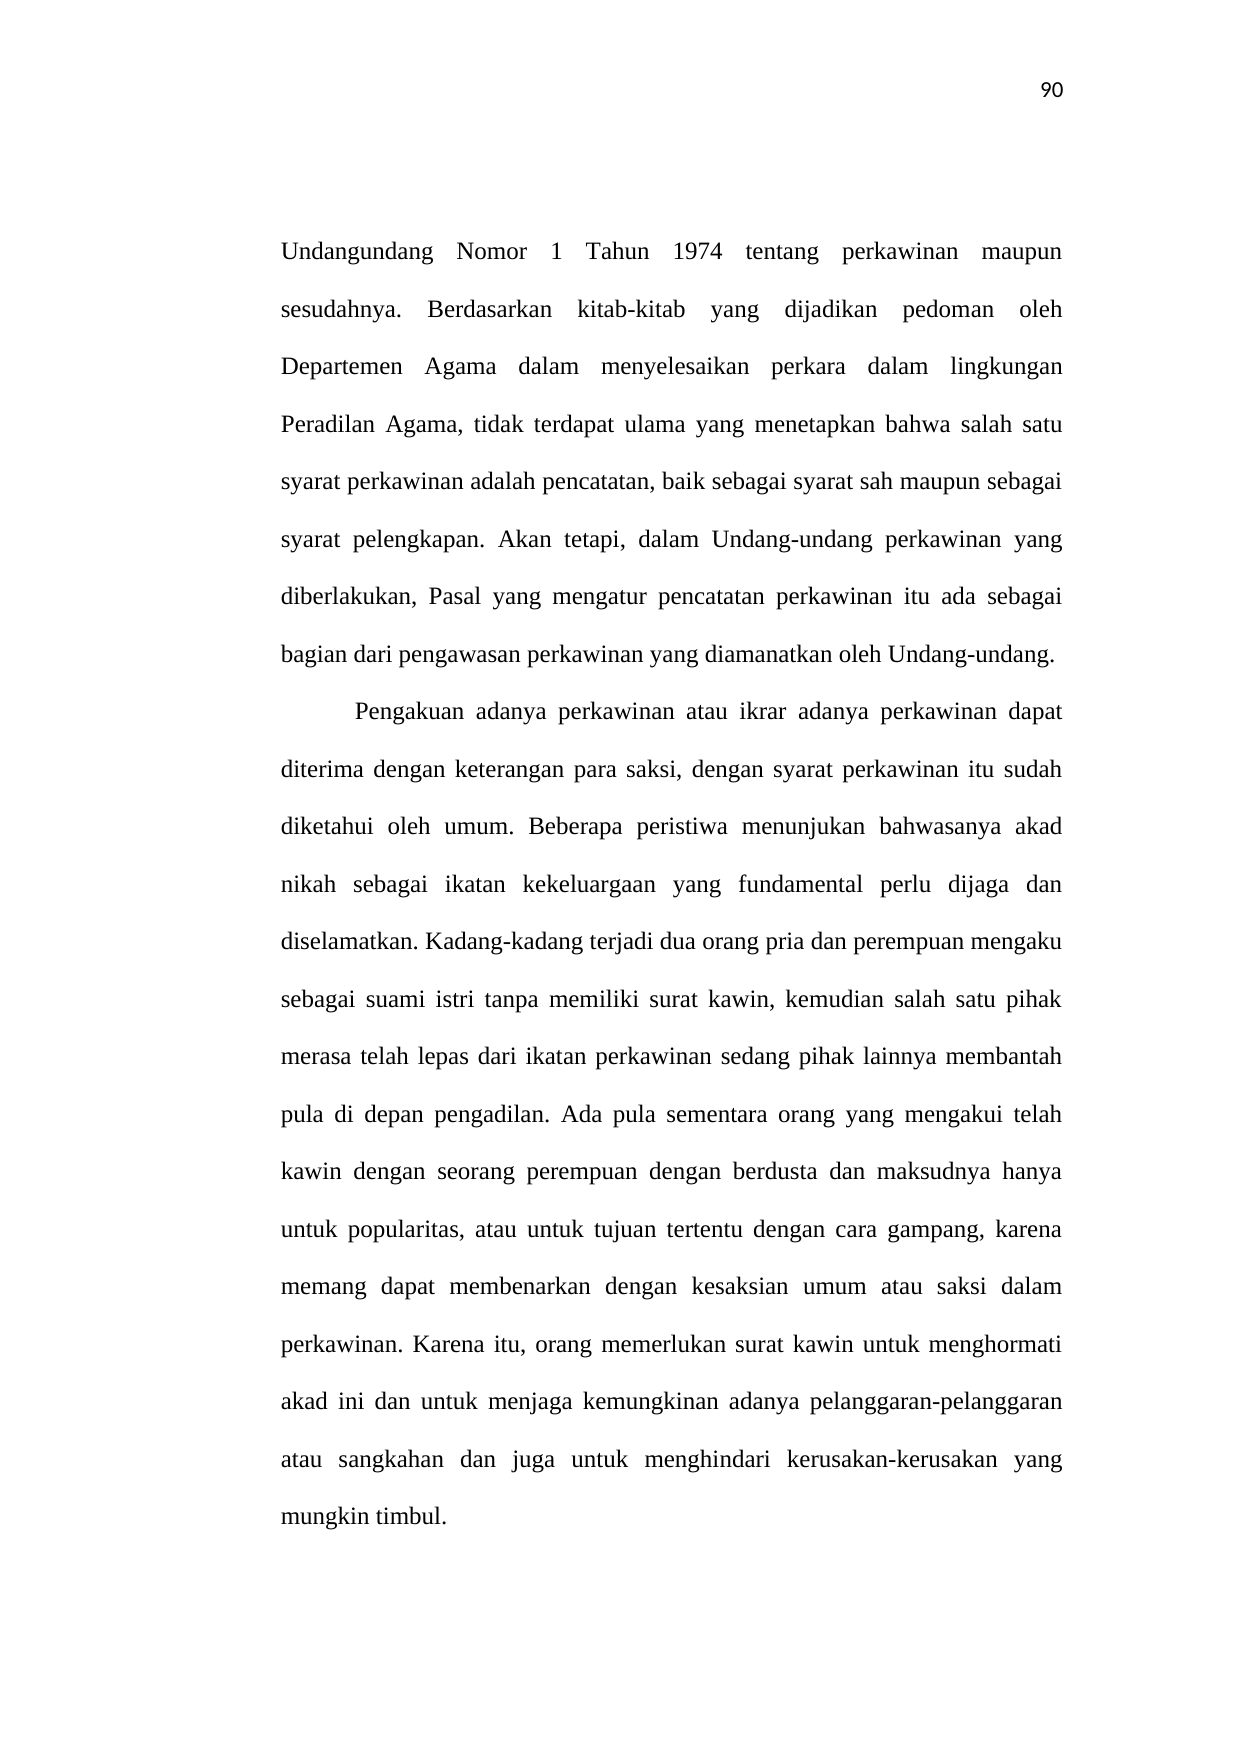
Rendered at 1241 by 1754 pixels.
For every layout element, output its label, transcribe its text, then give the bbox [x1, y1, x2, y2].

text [281, 236, 1063, 667]
text Pengakuan adanya perkawinan atau ikrar adanya perkawinan dapat diterima dengan keterangan para saksi, dengan syarat perkawinan itu sudah diketahui oleh umum. Beberapa peristiwa menunjukan bahwasanya akad nikah sebagai ikatan kekeluargaan yang fundamental perlu dijaga dan diselamatkan. Kadang-kadang terjadi dua orang pria dan perempuan mengaku sebagai suami istri tanpa memiliki surat kawin, kemudian salah satu pihak merasa telah lepas dari ikatan perkawinan sedang pihak lainnya membantah pula di depan pengadilan. Ada pula sementara orang yang mengakui telah kawin dengan seorang perempuan dengan berdusta dan maksudnya hanya untuk popularitas, atau untuk tujuan tertentu dengan cara gampang, karena memang dapat membenarkan dengan kesaksian umum atau saksi dalam perkawinan. Karena itu, orang memerlukan surat kawin untuk menghormati akad ini dan untuk menjaga kemungkinan adanya pelanggaran-pelanggaran atau sangkahan dan juga untuk menghindari kerusakan-kerusakan yang mungkin timbul. [281, 696, 1063, 1530]
